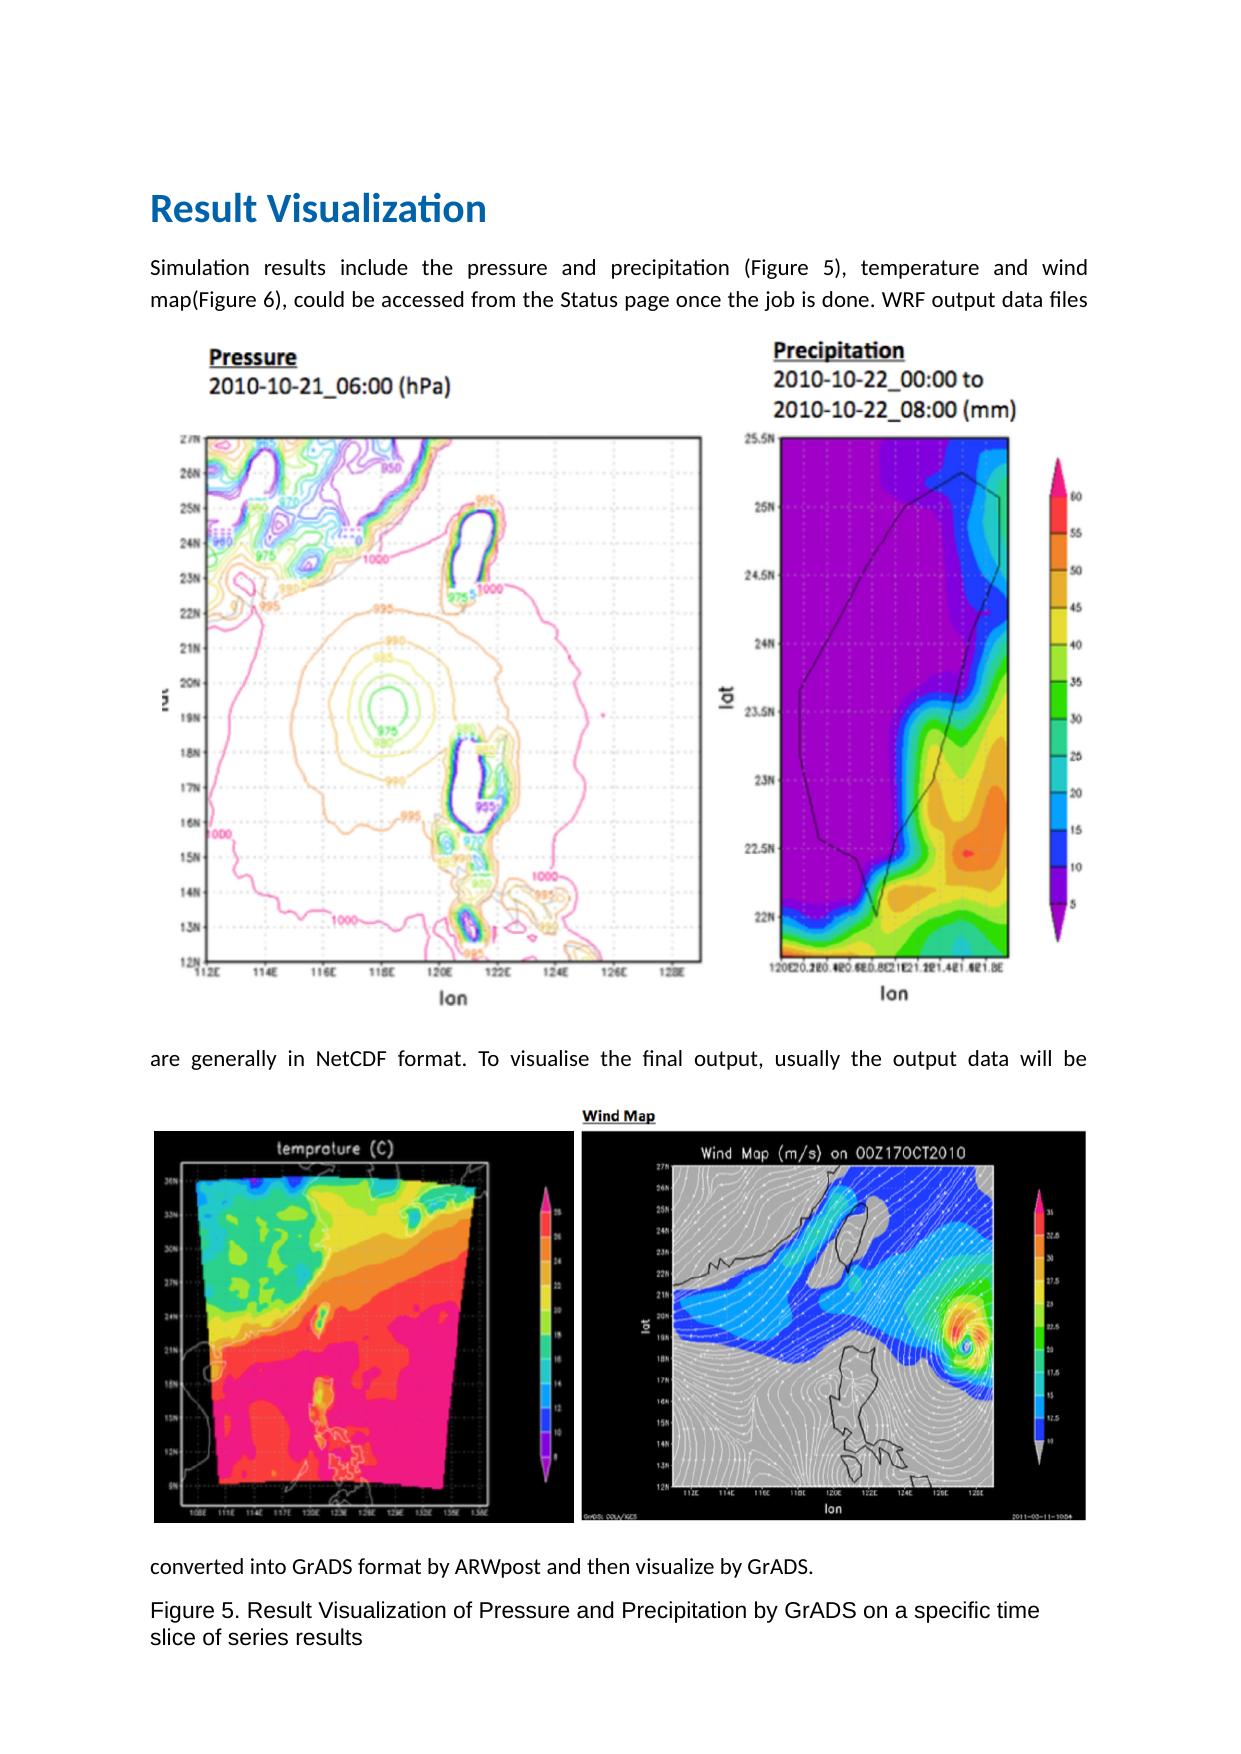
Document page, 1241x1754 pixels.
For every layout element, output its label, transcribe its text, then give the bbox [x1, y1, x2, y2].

picture [150, 1103, 1085, 1527]
subtitle Result Visualization [150, 182, 1090, 233]
text Simulation results include the pressure and precipitation (Figure 5), temperature and wind map(Figure 6), could be accessed from the Status page once the job is done. WRF output data files are generally in NetCDF format. To visualise the final output, usually the output data will be converted into GrADS format by ARWpost and then visualize by GrADS. [150, 253, 1090, 338]
text Figure 5. Result Visualization of Pressure and Precipitation by GrADS on a specific time slice of series results [150, 1597, 1090, 1650]
picture [150, 338, 1090, 1019]
